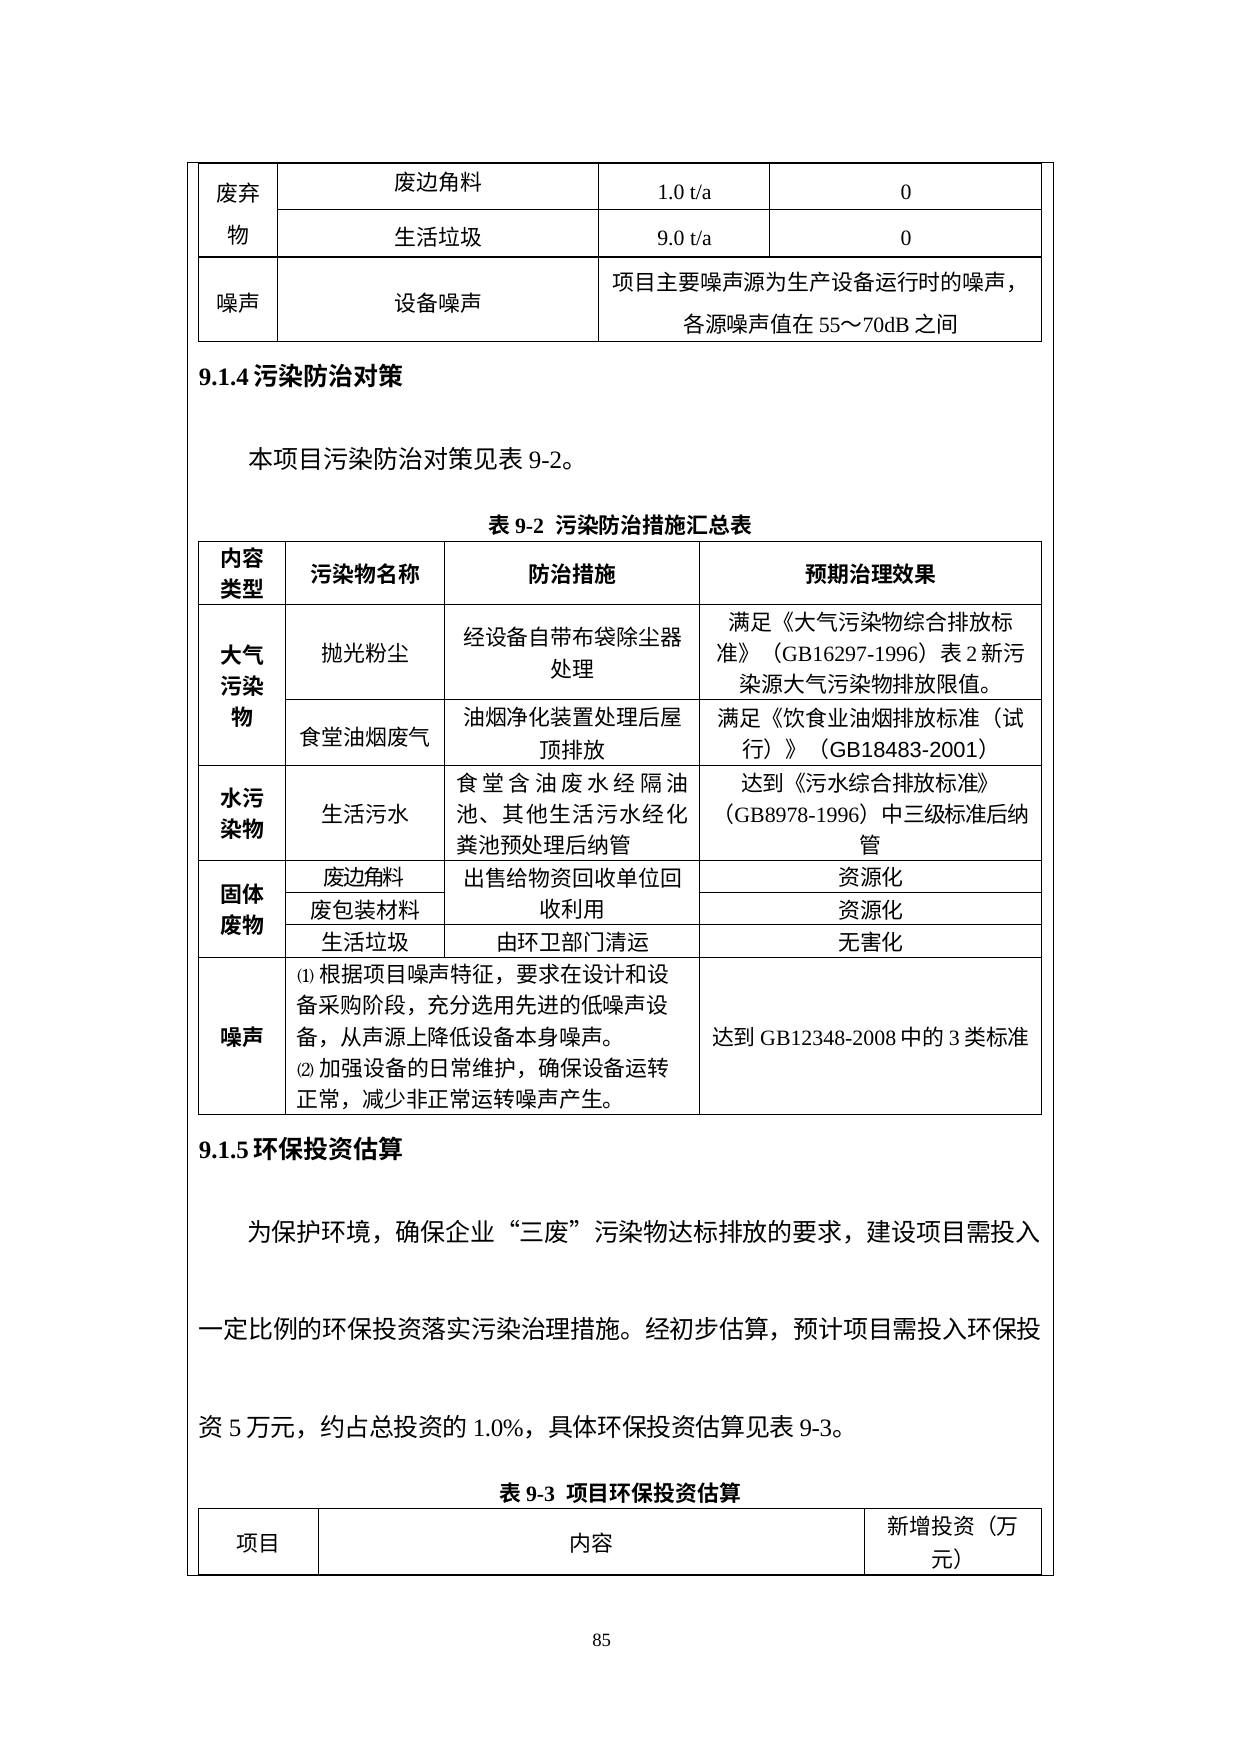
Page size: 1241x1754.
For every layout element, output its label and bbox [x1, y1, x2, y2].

table_header [188, 163, 1053, 1575]
